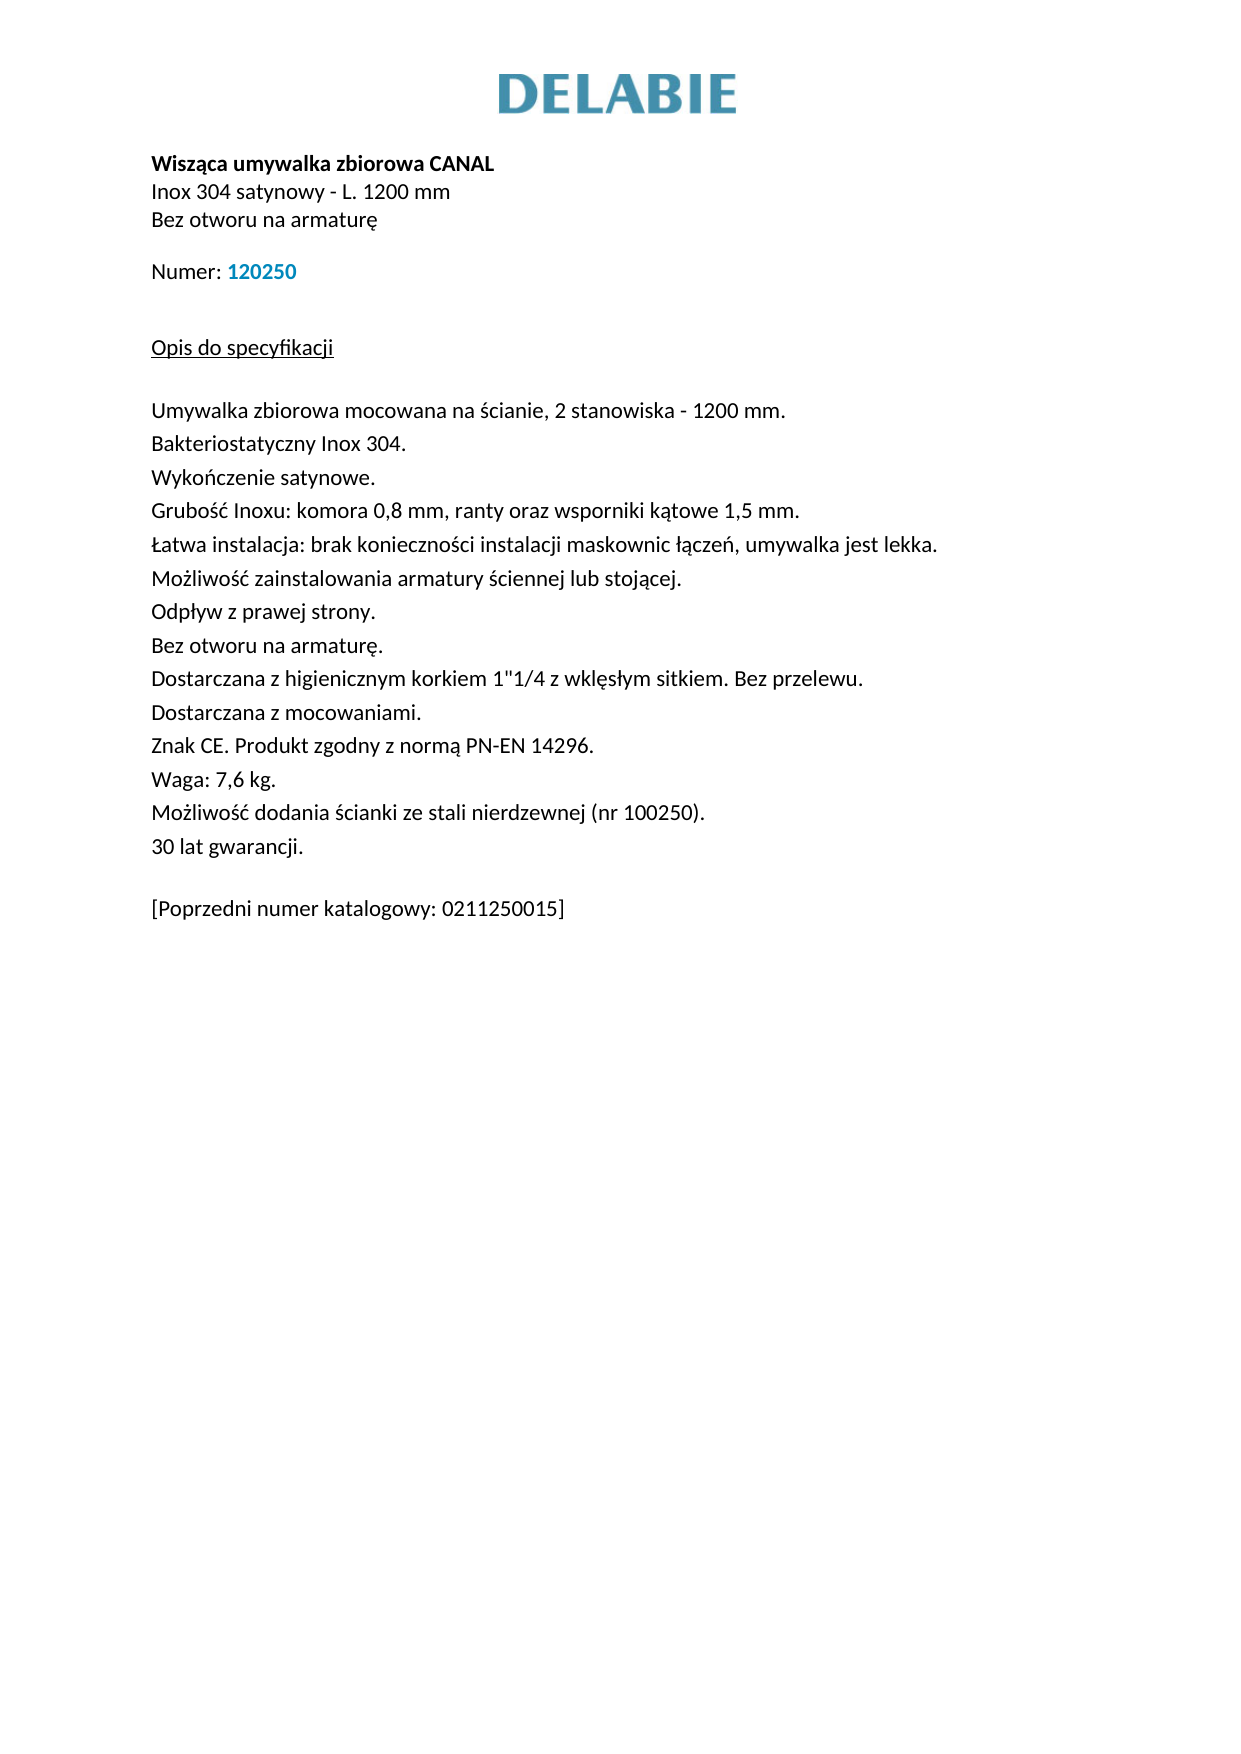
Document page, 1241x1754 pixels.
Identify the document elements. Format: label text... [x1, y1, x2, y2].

text Wykończenie satynowe. [151, 463, 1084, 491]
text Waga: 7,6 kg. [151, 765, 1084, 793]
text 30 lat gwarancji. [151, 832, 1084, 860]
text Łatwa instalacja: brak konieczności instalacji maskownic łączeń, umywalka jest lekka. [151, 530, 1084, 558]
text Opis do specyfikacji [151, 333, 1084, 361]
picture [497, 74, 738, 114]
text Bez otworu na armaturę. [151, 631, 1084, 659]
text Dostarczana z mocowaniami. [151, 698, 1084, 726]
text Możliwość dodania ścianki ze stali nierdzewnej (nr 100250). [151, 798, 1084, 827]
text Numer: 120250 [151, 257, 1084, 285]
text Wisząca umywalka zbiorowa CANAL [151, 149, 1084, 177]
text Dostarczana z higienicznym korkiem 1"1/4 z wklęsłym sitkiem. Bez przelewu. [151, 664, 1084, 692]
text Bakteriostatyczny Inox 304. [151, 429, 1084, 458]
text Bez otworu na armaturę [151, 205, 1084, 233]
text Możliwość zainstalowania armatury ściennej lub stojącej. [151, 564, 1084, 592]
text [Poprzedni numer katalogowy: 0211250015] [151, 894, 1084, 922]
text Grubość Inoxu: komora 0,8 mm, ranty oraz wsporniki kątowe 1,5 mm. [151, 497, 1084, 525]
text Znak CE. Produkt zgodny z normą PN-EN 14296. [151, 731, 1084, 759]
text Inox 304 satynowy - L. 1200 mm [151, 177, 1084, 205]
text Umywalka zbiorowa mocowana na ścianie, 2 stanowiska - 1200 mm. [151, 396, 1084, 424]
text Odpływ z prawej strony. [151, 597, 1084, 625]
